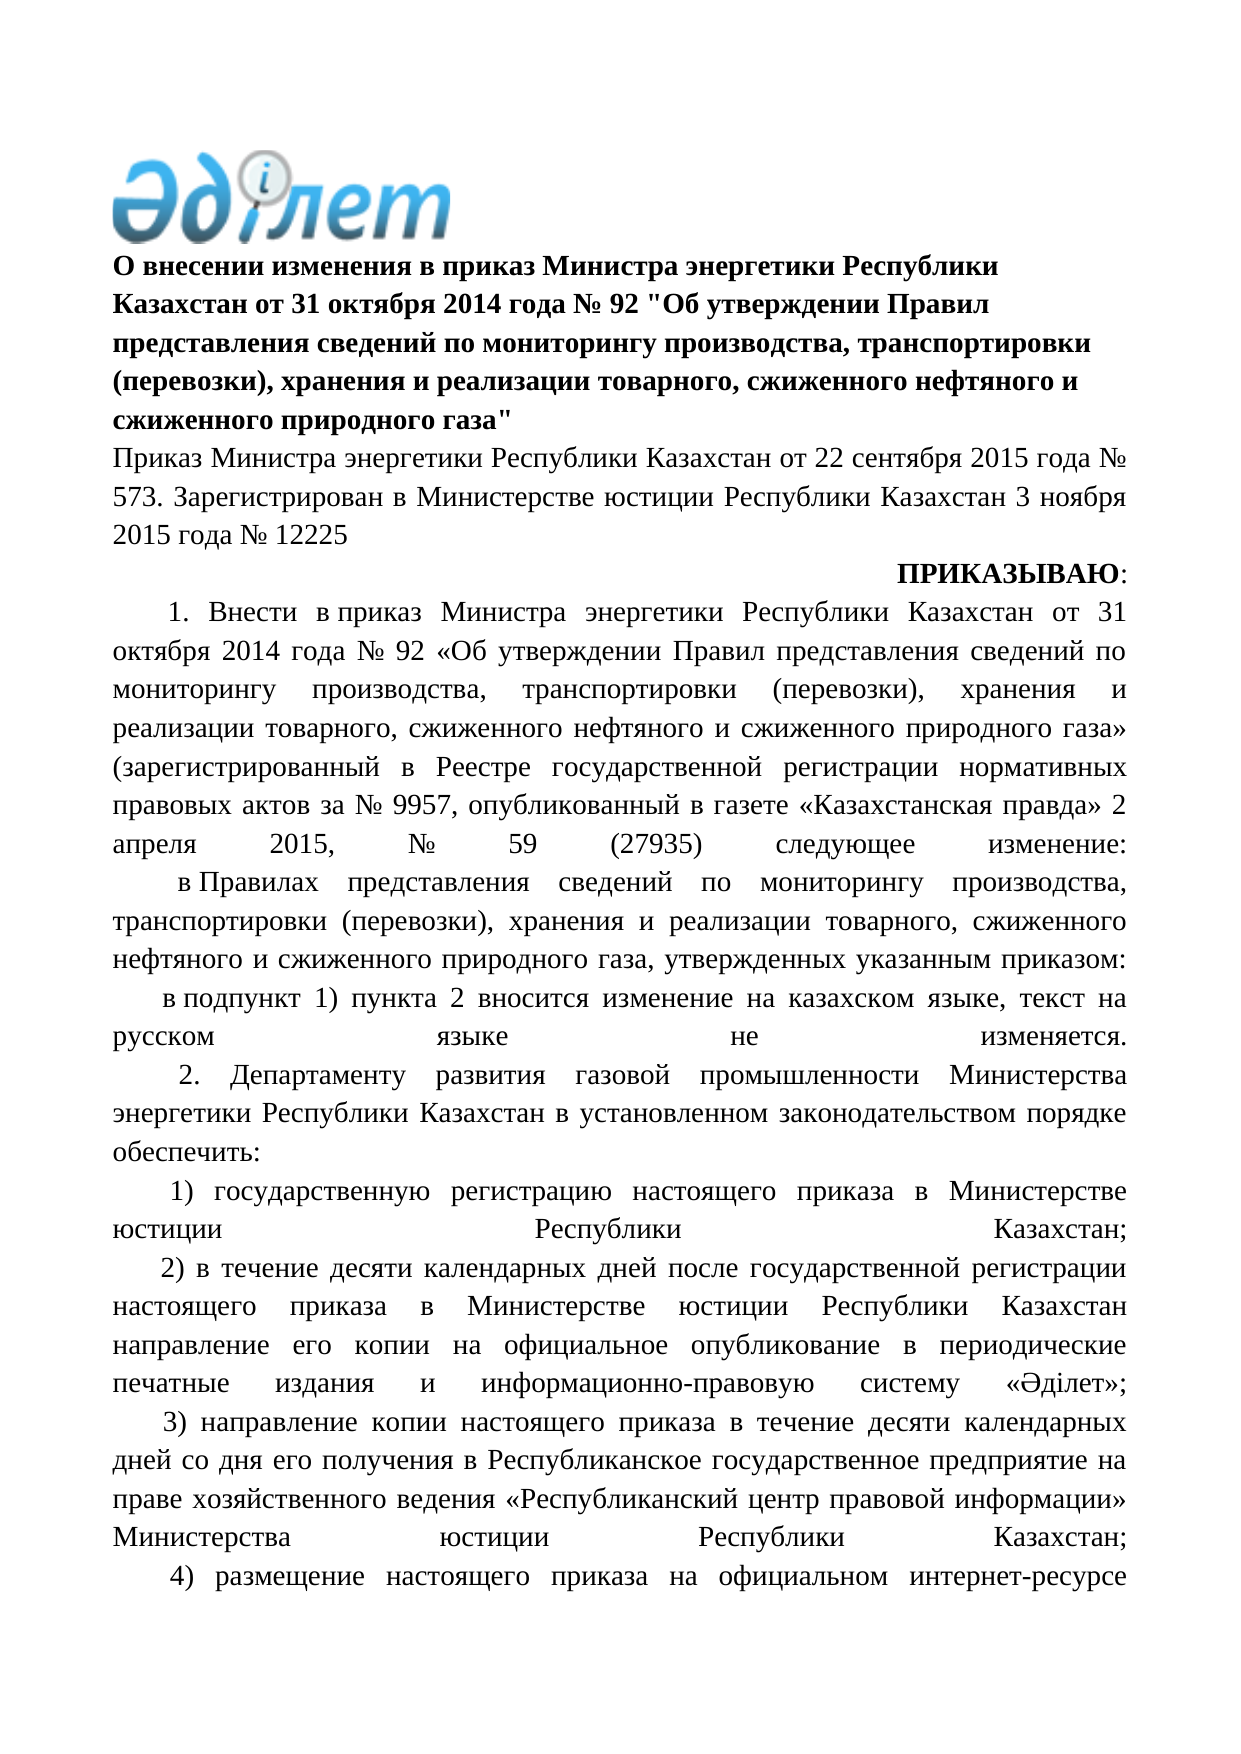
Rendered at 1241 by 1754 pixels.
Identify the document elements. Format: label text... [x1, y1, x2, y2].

picture [112, 150, 451, 244]
text Приказ Министра энергетики Республики Казахстан от 22 сентября 2015 года № 573. Зарегистрирован в Министерстве юстиции Республики Казахстан 3 ноября 2015 года № 12225 [112, 440, 1128, 551]
text О внесении изменения в приказ Министра энергетики Республики Казахстан от 31 октября 2014 года № 92 "Об утверждении Правил представления сведений по мониторингу производства, транспортировки (перевозки), хранения и реализации товарного, сжиженного нефтяного и сжиженного природного газа" [112, 248, 1128, 435]
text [112, 556, 1128, 1592]
